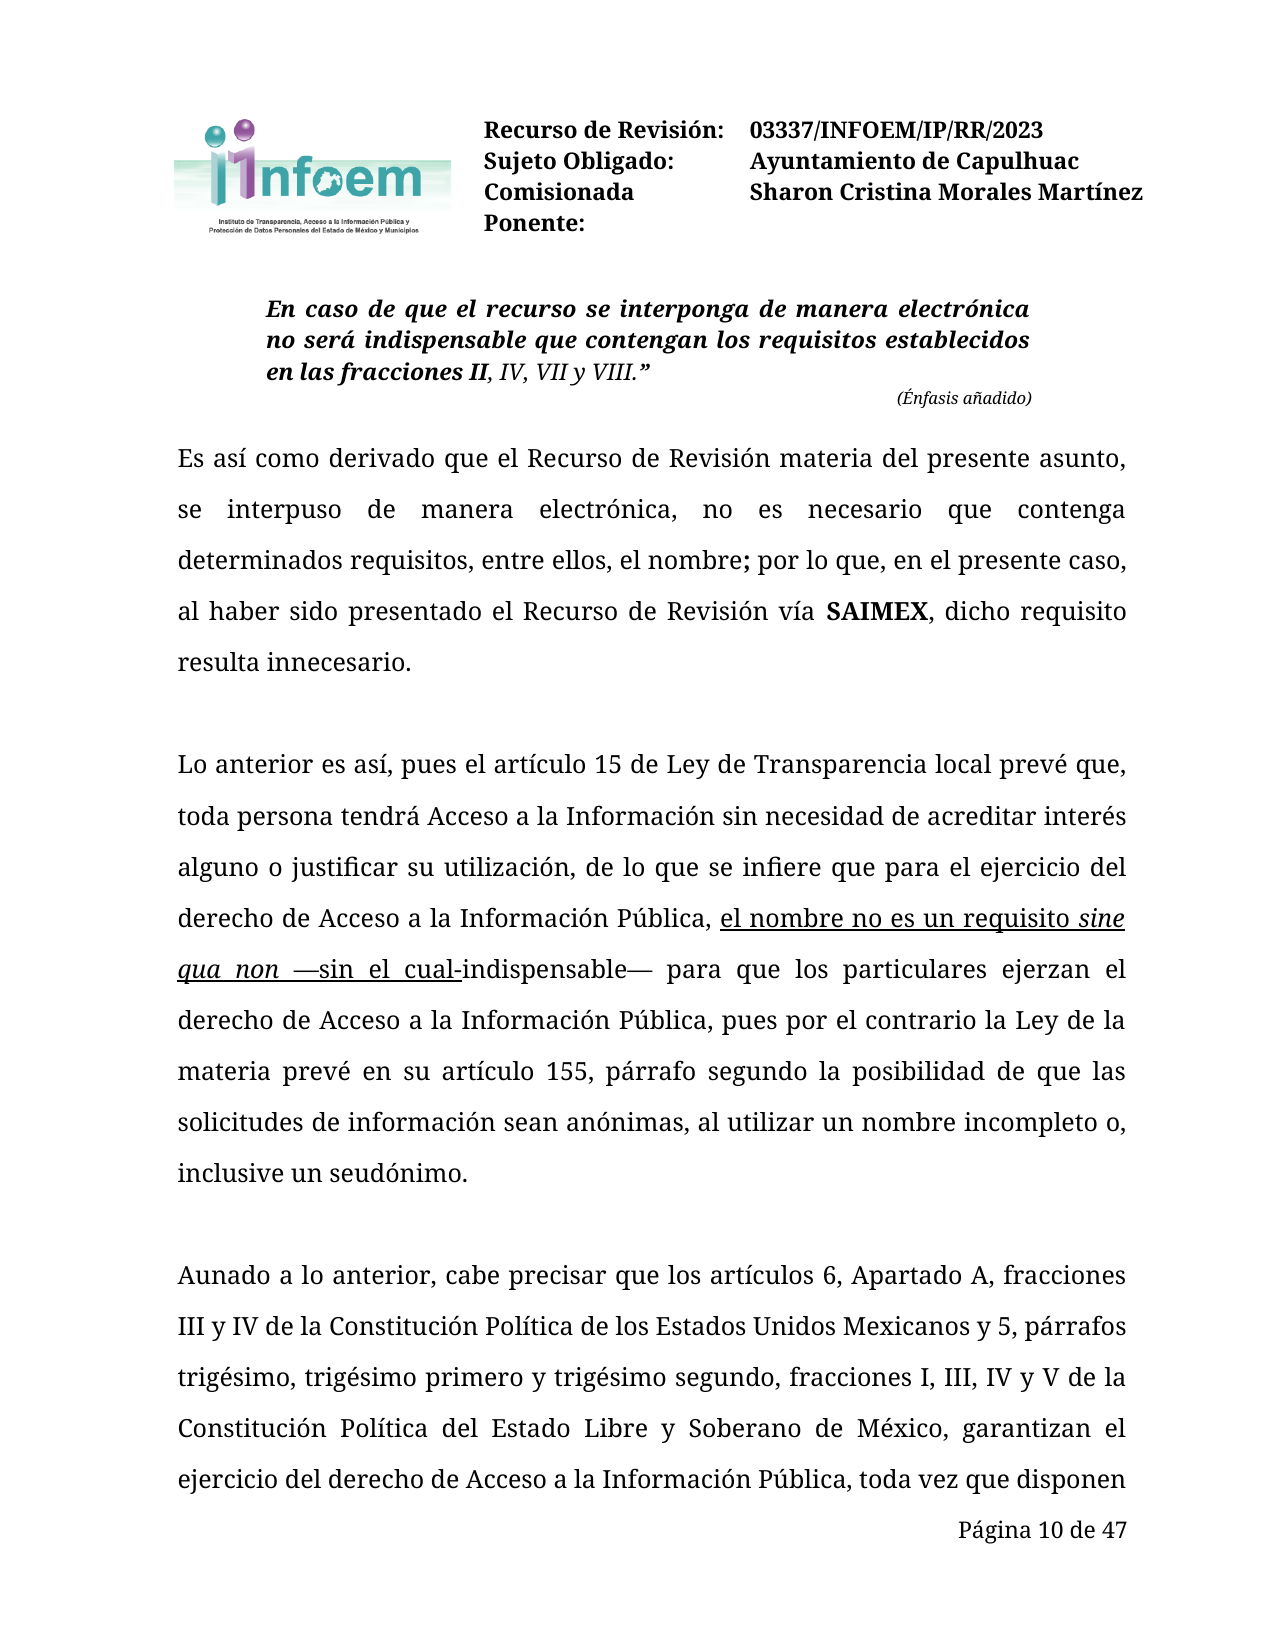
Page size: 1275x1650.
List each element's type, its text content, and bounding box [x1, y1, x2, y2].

picture [173, 113, 452, 254]
text Lo anterior es así, pues el artículo 15 de Ley de Transparencia local prevé que, toda persona tendrá Acceso a la Información sin necesidad de acreditar interés alguno o justificar su utilización, de lo que se infiere que para el ejercicio del derecho de Acceso a la Información Pública, el nombre no es un requisito sine qua non —sin el cual-indispensable— para que los particulares ejerzan el derecho de Acceso a la Información Pública, pues por el contrario la Ley de la materia prevé en su artículo 155, párrafo segundo la posibilidad de que las solicitudes de información sean anónimas, al utilizar un nombre incompleto o, inclusive un seudónimo. [177, 747, 1127, 1189]
text En caso de que el recurso se interponga de manera electrónica no será indispensable que contengan los requisitos establecidos en las fracciones II, IV, VII y VIII.” [266, 293, 1033, 387]
text (Énfasis añadido) [266, 387, 1033, 409]
text Es así como derivado que el Recurso de Revisión materia del presente asunto, se interpuso de manera electrónica, no es necesario que contenga determinados requisitos, entre ellos, el nombre; por lo que, en el presente caso, al haber sido presentado el Recurso de Revisión vía SAIMEX, dicho requisito resulta innecesario. [177, 441, 1127, 679]
